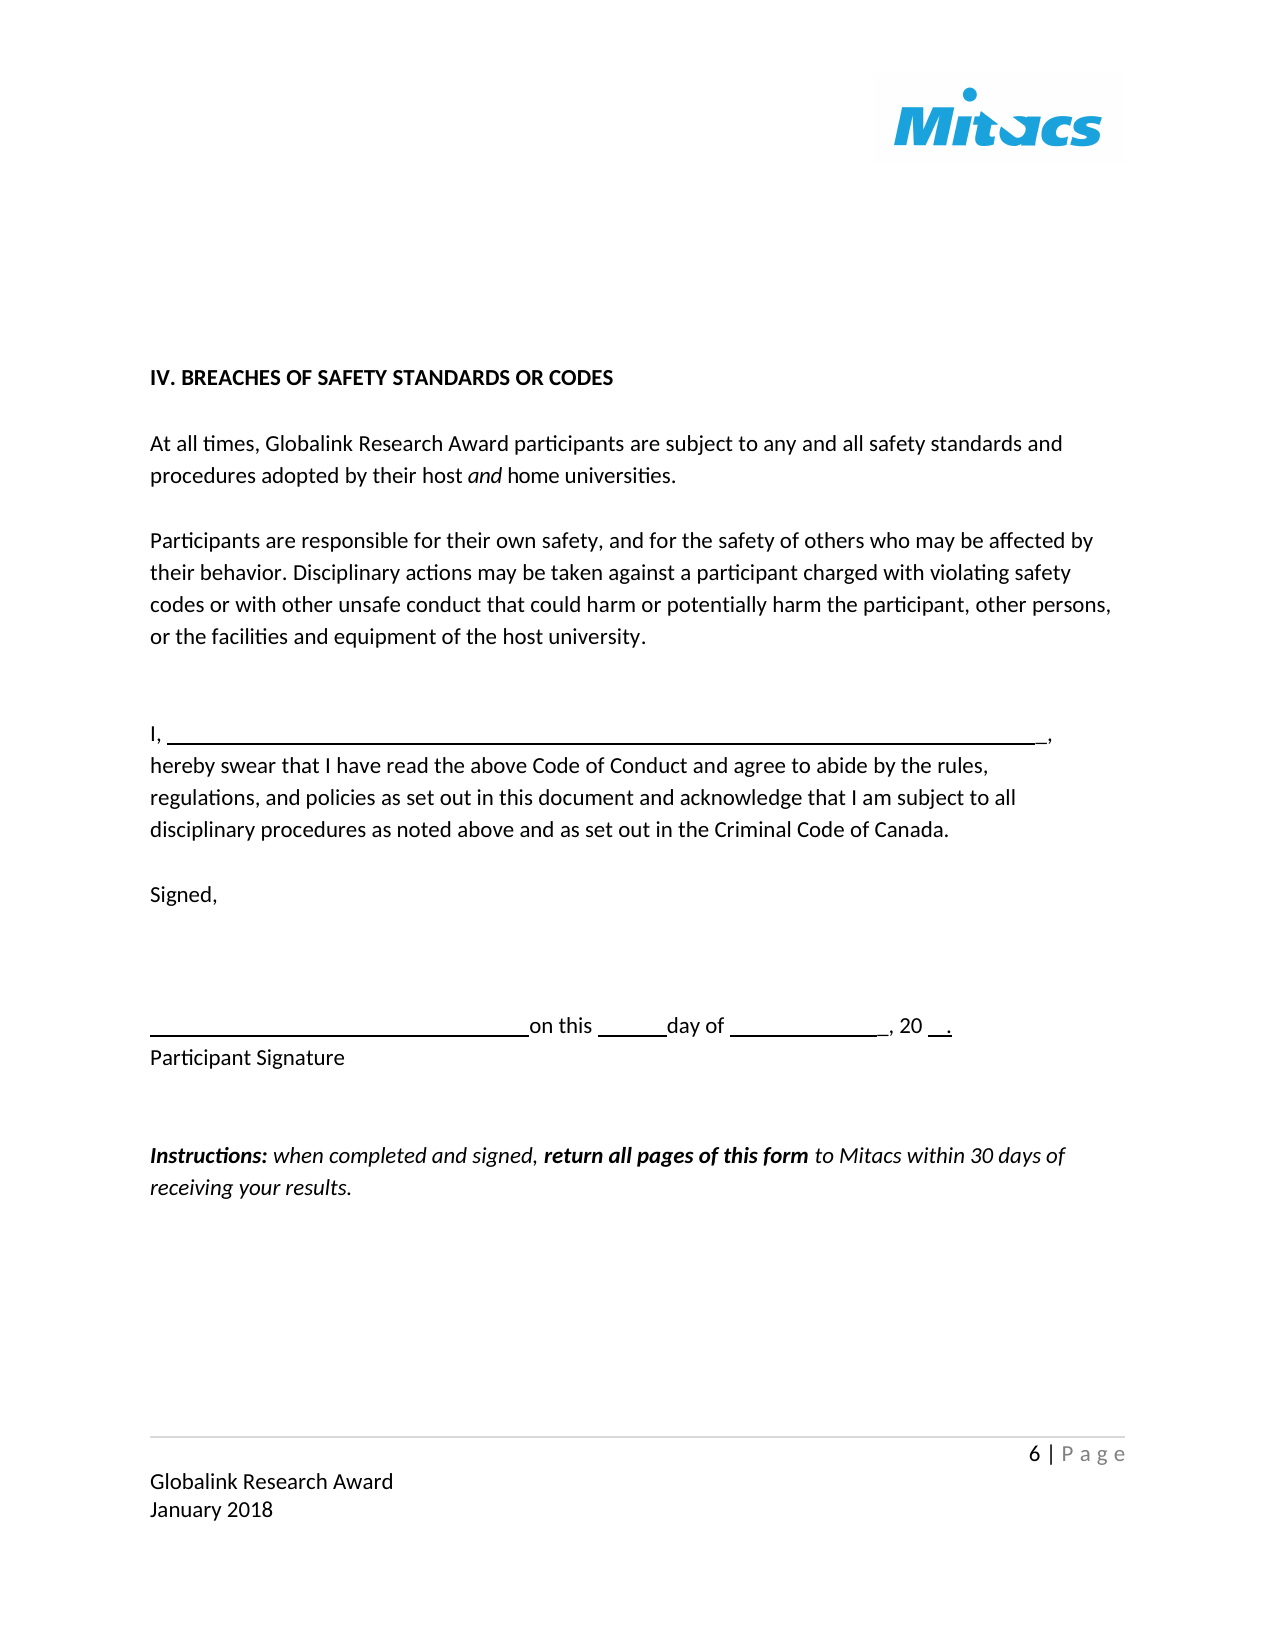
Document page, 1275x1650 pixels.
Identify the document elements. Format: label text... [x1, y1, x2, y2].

text I, _, hereby swear that I have read the above Code of Conduct and agree to abide by the rules, regulations, and policies as set out in this document and acknowledge that I am subject to all disciplinary procedures as noted above and as set out in the Criminal Code of Canada. [150, 719, 1101, 844]
text on this day of _, 20 . [150, 1011, 1127, 1039]
text Instructions: when completed and signed, return all pages of this form to Mitacs within 30 days of receiving your results. [150, 1141, 1127, 1202]
text Signed, [150, 880, 1127, 908]
text At all times, Globalink Research Award participants are subject to any and all safety standards and procedures adopted by their host and home universities. [150, 429, 1102, 489]
text Participants are responsible for their own safety, and for the safety of others who may be affected by their behavior. Disciplinary actions may be taken against a participant charged with violating safety codes or with other unsafe conduct that could harm or potentially harm the participant, other persons, or the facilities and equipment of the host university. [150, 526, 1115, 651]
text Participant Signature [150, 1043, 1127, 1073]
picture [873, 73, 1125, 165]
text IV. BREACHES OF SAFETY STANDARDS OR CODES [150, 363, 1127, 392]
